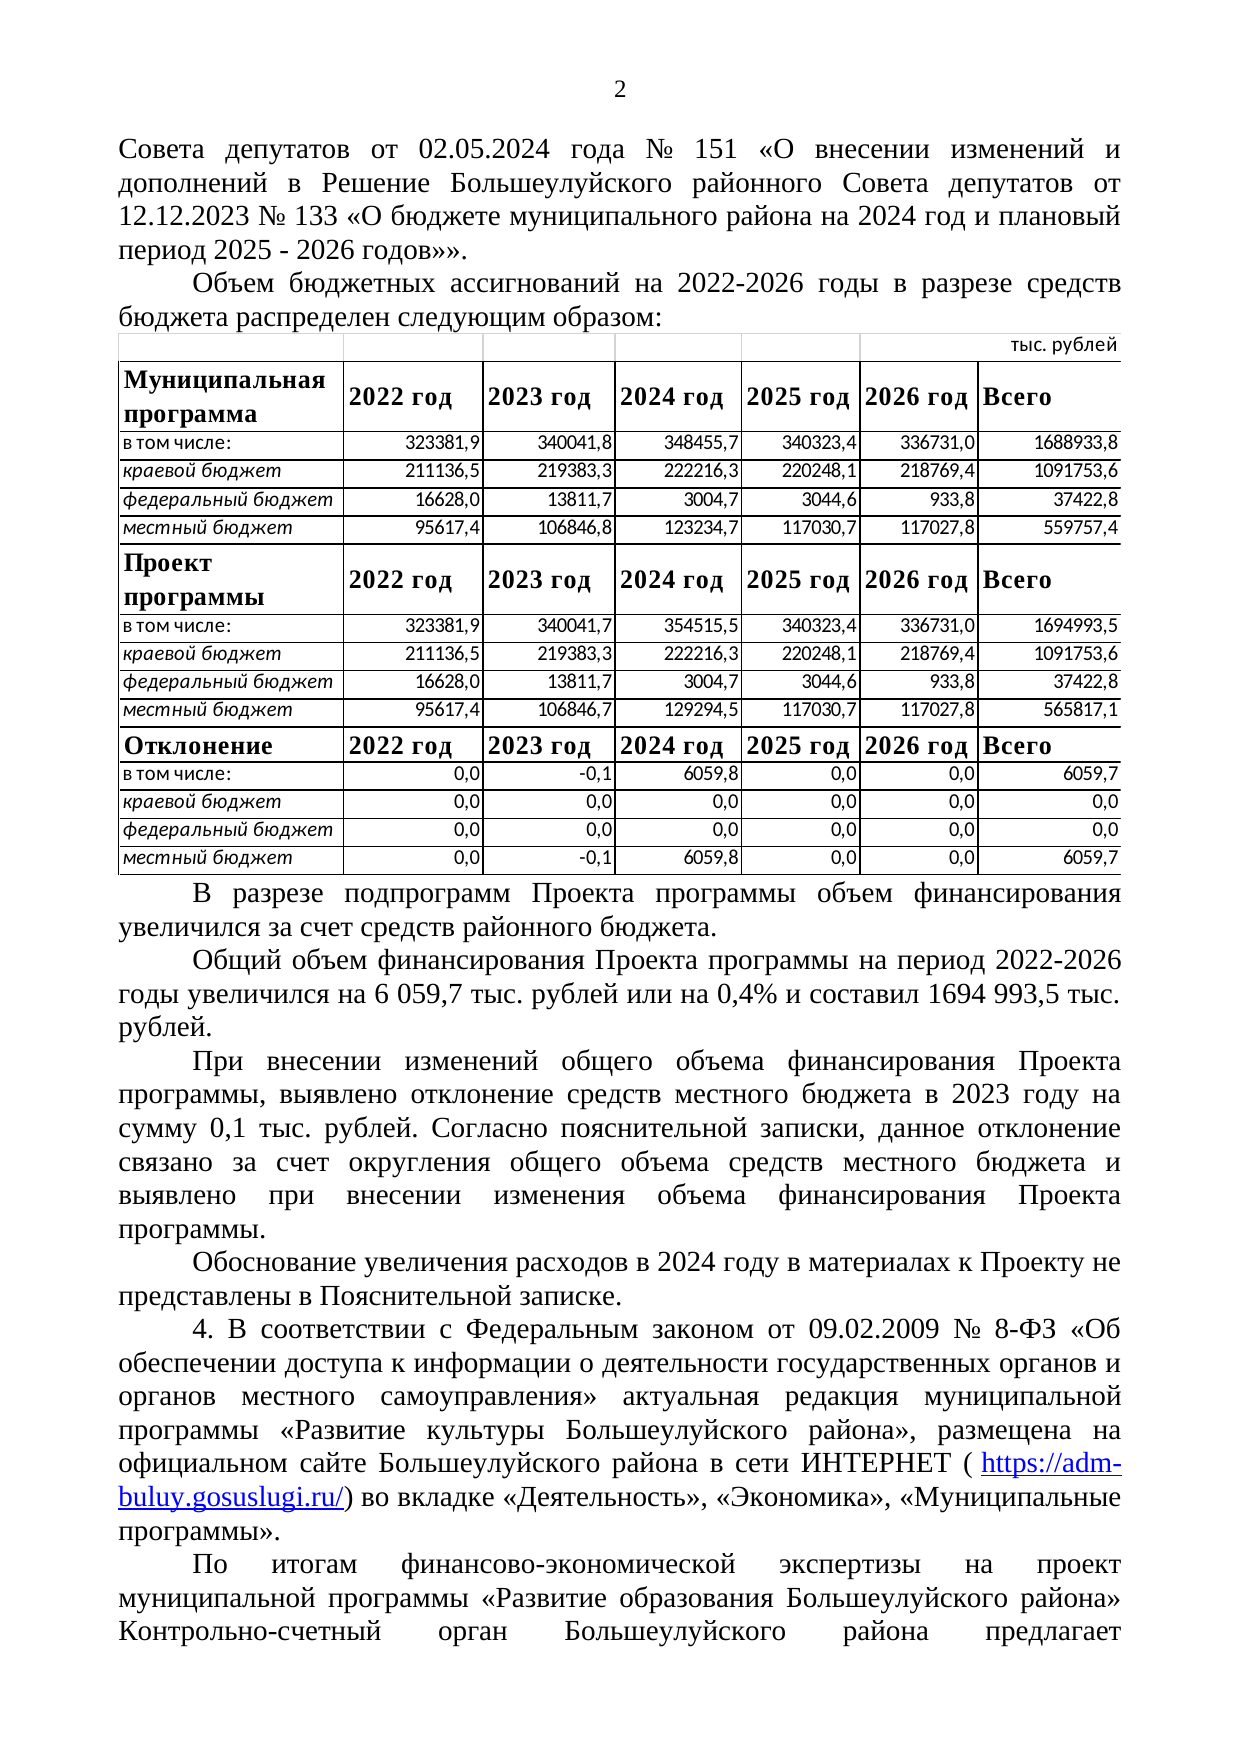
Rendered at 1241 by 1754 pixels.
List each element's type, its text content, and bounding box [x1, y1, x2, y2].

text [118, 1546, 1122, 1647]
text Общий объем финансирования Проекта программы на период 2022-2026 годы увеличился на 6 059,7 тыс. рублей или на 0,4% и составил 1694 993,5 тыс. рублей. [118, 942, 1122, 1043]
text 4. В соответствии с Федеральным законом от 09.02.2009 № 8-ФЗ «Об обеспечении доступа к информации о деятельности государственных органов и органов местного самоуправления» актуальная редакция муниципальной программы «Развитие культуры Большеулуйского района», размещена на официальном сайте Большеулуйского района в сети ИНТЕРНЕТ ( https://adm-buluy.gosuslugi.ru/) во вкладке «Деятельность», «Экономика», «Муниципальные программы». [118, 1311, 1122, 1546]
text Обоснование увеличения расходов в 2024 году в материалах к Проекту не представлены в Пояснительной записке. [118, 1244, 1122, 1311]
text В разрезе подпрограмм Проекта программы объем финансирования увеличился за счет средств районного бюджета. [118, 875, 1122, 942]
text При внесении изменений общего объема финансирования Проекта программы, выявлено отклонение средств местного бюджета в 2023 году на сумму 0,1 тыс. рублей. Согласно пояснительной записки, данное отклонение связано за счет округления общего объема средств местного бюджета и выявлено при внесении изменения объема финансирования Проекта программы. [118, 1043, 1122, 1244]
text Объем бюджетных ассигнований на 2022-2026 годы в разрезе средств бюджета распределен следующим образом: [118, 266, 1122, 333]
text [118, 131, 1122, 266]
